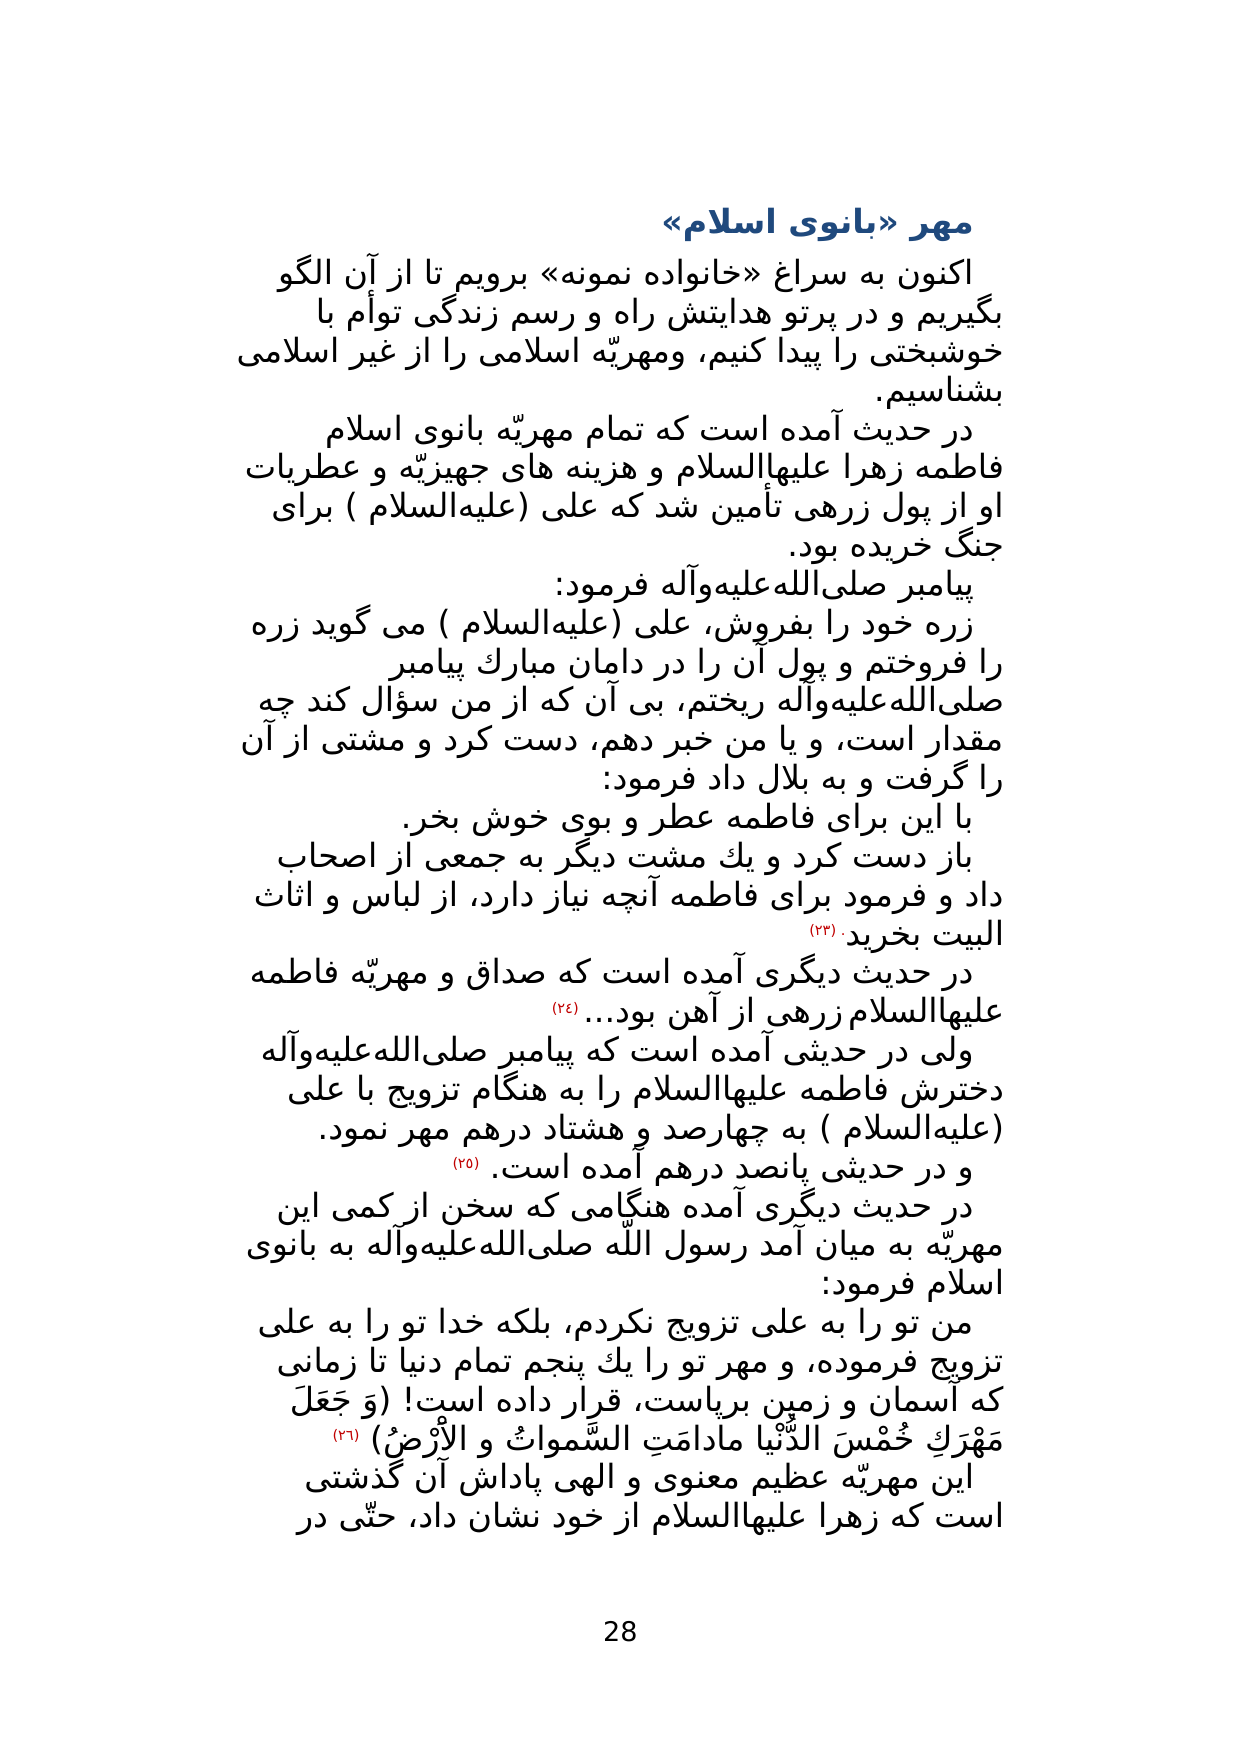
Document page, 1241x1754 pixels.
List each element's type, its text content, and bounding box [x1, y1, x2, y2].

text من تو را به على تزويج نكردم، بلكه خدا تو را به على تزويج فرموده، و مهر تو را يك پنجم تمام دنيا تا زمانى كه آسمان و زمين برپاست، قرار داده است! (وَ جَعَلَ مَهْرَكِ خُمْسَ الدُّنْيا مادامَتِ السَّمواتُ و الاَْرْضُ) (٢٦) [236, 1303, 1004, 1458]
text پيامبر صلى‌الله‌عليه‌وآله فرمود: [236, 564, 1004, 603]
text اكنون به سراغ «خانواده نمونه» برويم تا از آن الگو بگيريم و در پرتو هدايتش راه و رسم زندگى توأم با خوشبختى را پيدا كنيم، ومهريّه اسلامى را از غير اسلامى بشناسيم. [236, 253, 1004, 409]
text در حديث ديگرى آمده است كه صداق و مهريّه فاطمه عليها‌السلام زرهى از آهن بود... (٢٤) [236, 953, 1004, 1031]
text در حديث ديگرى آمده هنگامى كه سخن از كمى اين مهريّه به ميان آمد رسول اللّه صلى‌الله‌عليه‌وآله به بانوى اسلام فرمود: [236, 1186, 1004, 1303]
text در حديث آمده است كه تمام مهريّه بانوى اسلام فاطمه زهرا عليها‌السلام و هزينه هاى جهيزيّه و عطريات او از پول زرهى تأمين شد كه على (عليه‌السلام ) براى جنگ خريده بود. [236, 409, 1004, 564]
text باز دست كرد و يك مشت ديگر به جمعى از اصحاب داد و فرمود براى فاطمه آنچه نياز دارد، از لباس و اثاث البيت بخريد. (٢٣) [236, 836, 1004, 953]
text ولى در حديثى آمده است كه پيامبر صلى‌الله‌عليه‌وآله دخترش فاطمه عليها‌السلام را به هنگام تزويج با على (عليه‌السلام ) به چهارصد و هشتاد درهم مهر نمود. [236, 1031, 1004, 1147]
subtitle مهر «بانوى اسلام» [236, 202, 1004, 241]
text زره خود را بفروش، على (عليه‌السلام ) مى گويد زره را فروختم و پول آن را در دامان مبارك پيامبر صلى‌الله‌عليه‌وآله ريختم، بى آن كه از من سؤال كند چه مقدار است، و يا من خبر دهم، دست كرد و مشتى از آن را گرفت و به بلال داد فرمود: [236, 603, 1004, 797]
text با اين براى فاطمه عطر و بوى خوش بخر. [236, 797, 1004, 836]
text و در حديثى پانصد درهم آمده است. (٢٥) [236, 1147, 1004, 1186]
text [236, 1458, 1004, 1536]
